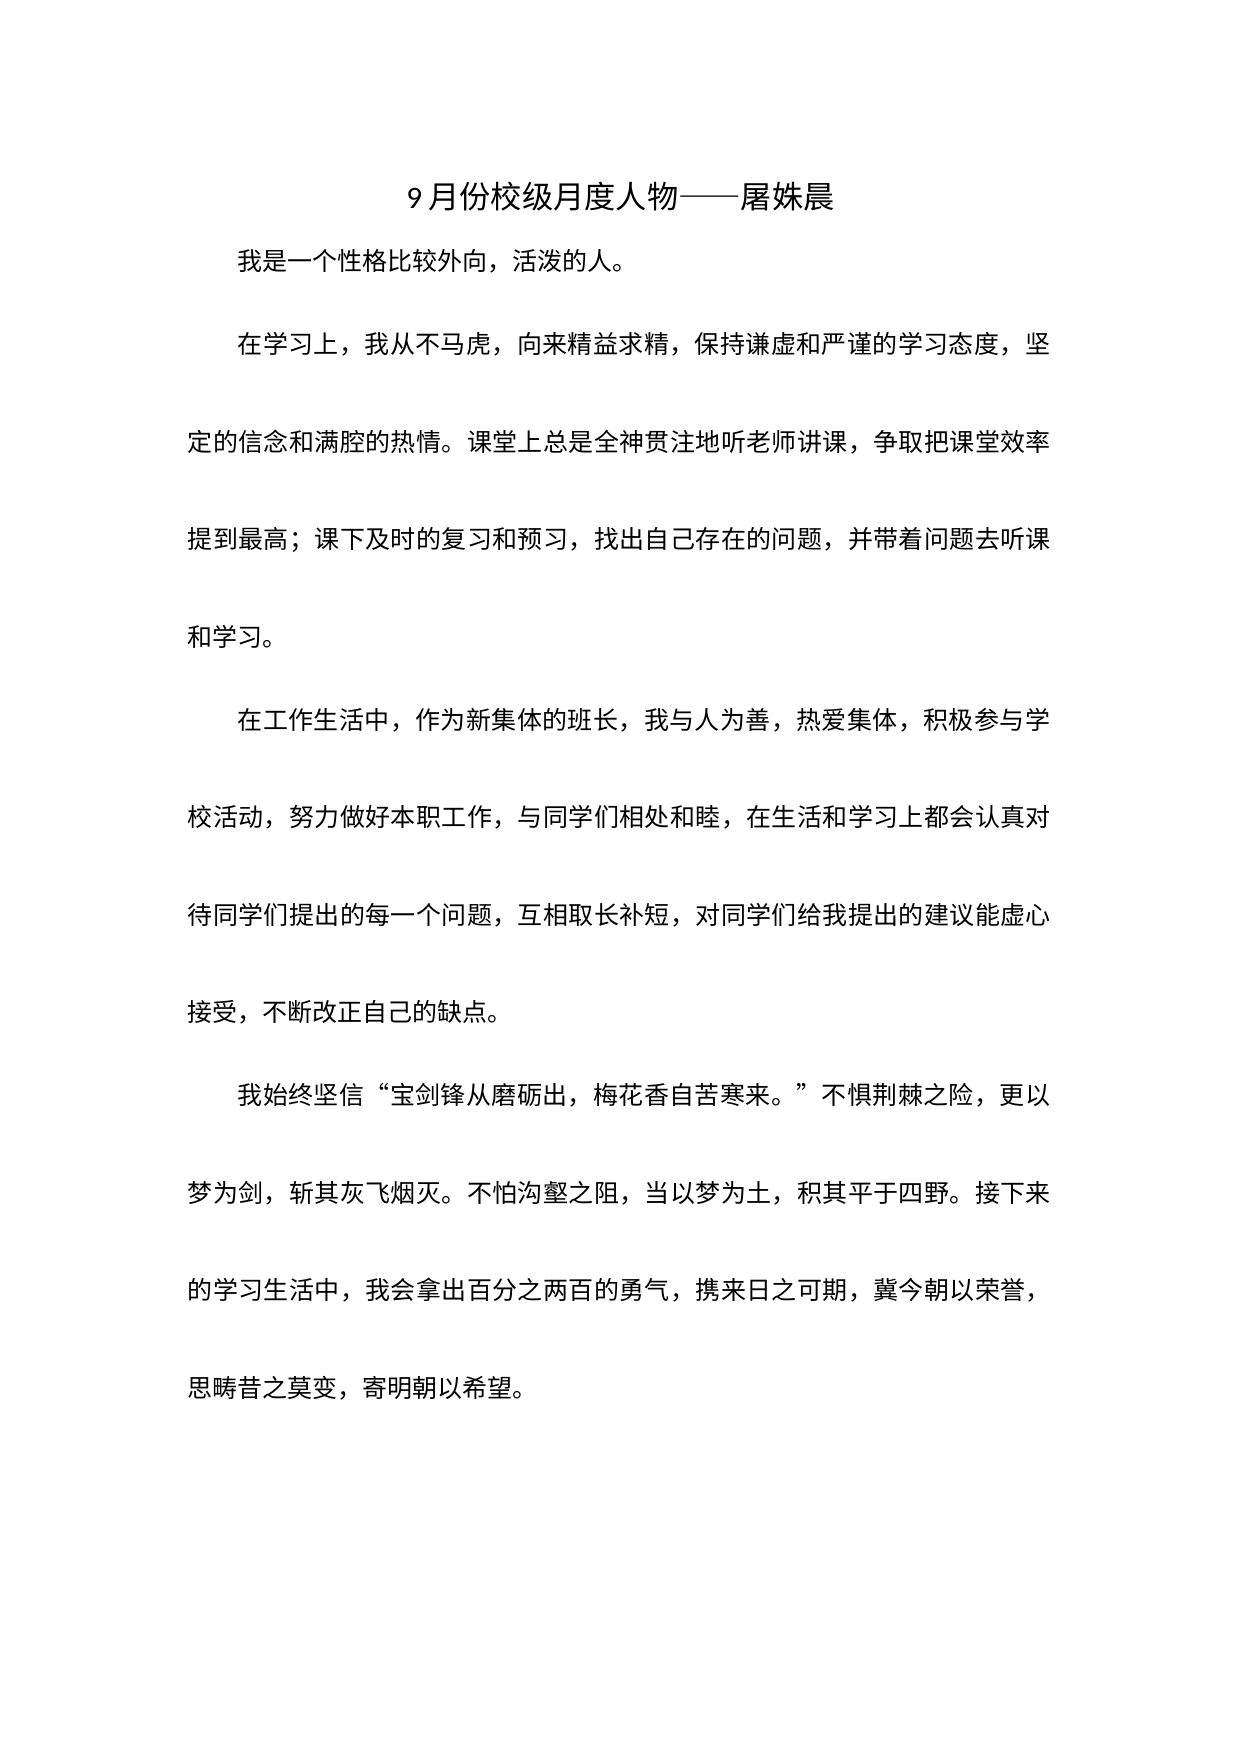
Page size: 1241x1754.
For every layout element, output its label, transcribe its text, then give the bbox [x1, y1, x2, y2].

text 在工作生活中，作为新集体的班长，我与人为善，热爱集体，积极参与学校活动，努力做好本职工作，与同学们相处和睦，在生活和学习上都会认真对待同学们提出的每一个问题，互相取长补短，对同学们给我提出的建议能虚心接受，不断改正自己的缺点。 [187, 686, 1053, 1043]
text 我是一个性格比较外向，活泼的人。 [187, 227, 1053, 292]
text 我始终坚信“宝剑锋从磨砺出，梅花香自苦寒来。”不惧荆棘之险，更以梦为剑，斩其灰飞烟灭。不怕沟壑之阻，当以梦为土，积其平于四野。接下来的学习生活中，我会拿出百分之两百的勇气，携来日之可期，冀今朝以荣誉，思畴昔之莫变，寄明朝以希望。 [187, 1061, 1053, 1419]
text 在学习上，我从不马虎，向来精益求精，保持谦虚和严谨的学习态度，坚定的信念和满腔的热情。课堂上总是全神贯注地听老师讲课，争取把课堂效率提到最高；课下及时的复习和预习，找出自己存在的问题，并带着问题去听课和学习。 [187, 310, 1053, 668]
text 9月份校级月度人物——屠姝晨 [187, 162, 1053, 227]
